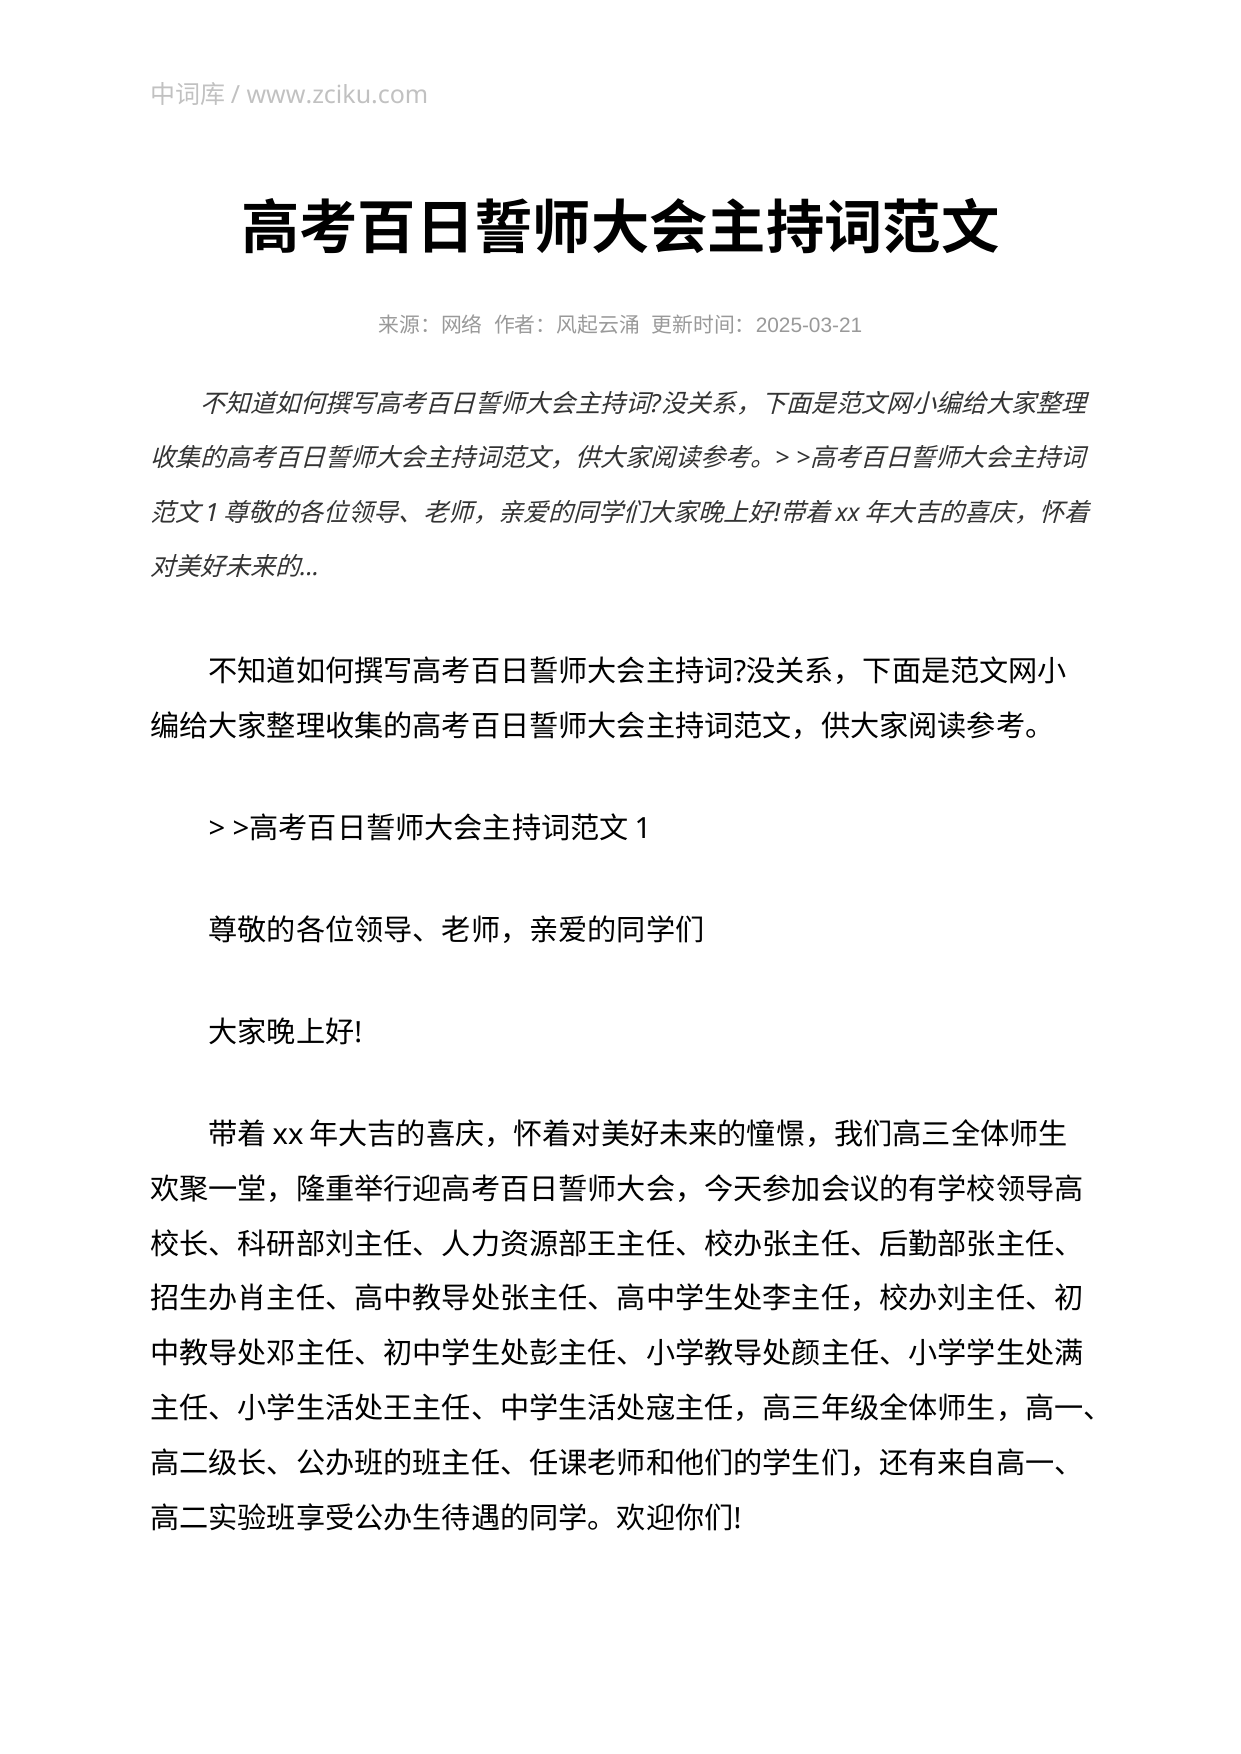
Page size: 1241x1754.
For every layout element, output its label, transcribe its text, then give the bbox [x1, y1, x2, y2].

text 大家晚上好! [150, 1008, 1090, 1051]
text 尊敬的各位领导、老师，亲爱的同学们 [150, 907, 1090, 949]
text 不知道如何撰写高考百日誓师大会主持词?没关系，下面是范文网小编给大家整理收集的高考百日誓师大会主持词范文，供大家阅读参考。 [150, 648, 1090, 745]
text 来源：网络 作者：风起云涌 更新时间：2025-03-21 [150, 313, 1090, 337]
text > >高考百日誓师大会主持词范文1 [150, 804, 1090, 847]
subtitle 高考百日誓师大会主持词范文 [150, 181, 1090, 266]
text 带着xx年大吉的喜庆，怀着对美好未来的憧憬，我们高三全体师生欢聚一堂，隆重举行迎高考百日誓师大会，今天参加会议的有学校领导高校长、科研部刘主任、人力资源部王主任、校办张主任、后勤部张主任、招生办肖主任、高中教导处张主任、高中学生处李主任，校办刘主任、初中教导处邓主任、初中学生处彭主任、小学教导处颜主任、小学学生处满主任、小学生活处王主任、中学生活处寇主任，高三年级全体师生，高一、高二级长、公办班的班主任、任课老师和他们的学生们，还有来自高一、高二实验班享受公办生待遇的同学。欢迎你们! [150, 1110, 1090, 1537]
text 不知道如何撰写高考百日誓师大会主持词?没关系，下面是范文网小编给大家整理收集的高考百日誓师大会主持词范文，供大家阅读参考。> >高考百日誓师大会主持词范文1尊敬的各位领导、老师，亲爱的同学们大家晚上好!带着xx年大吉的喜庆，怀着对美好未来的... [150, 383, 1090, 583]
